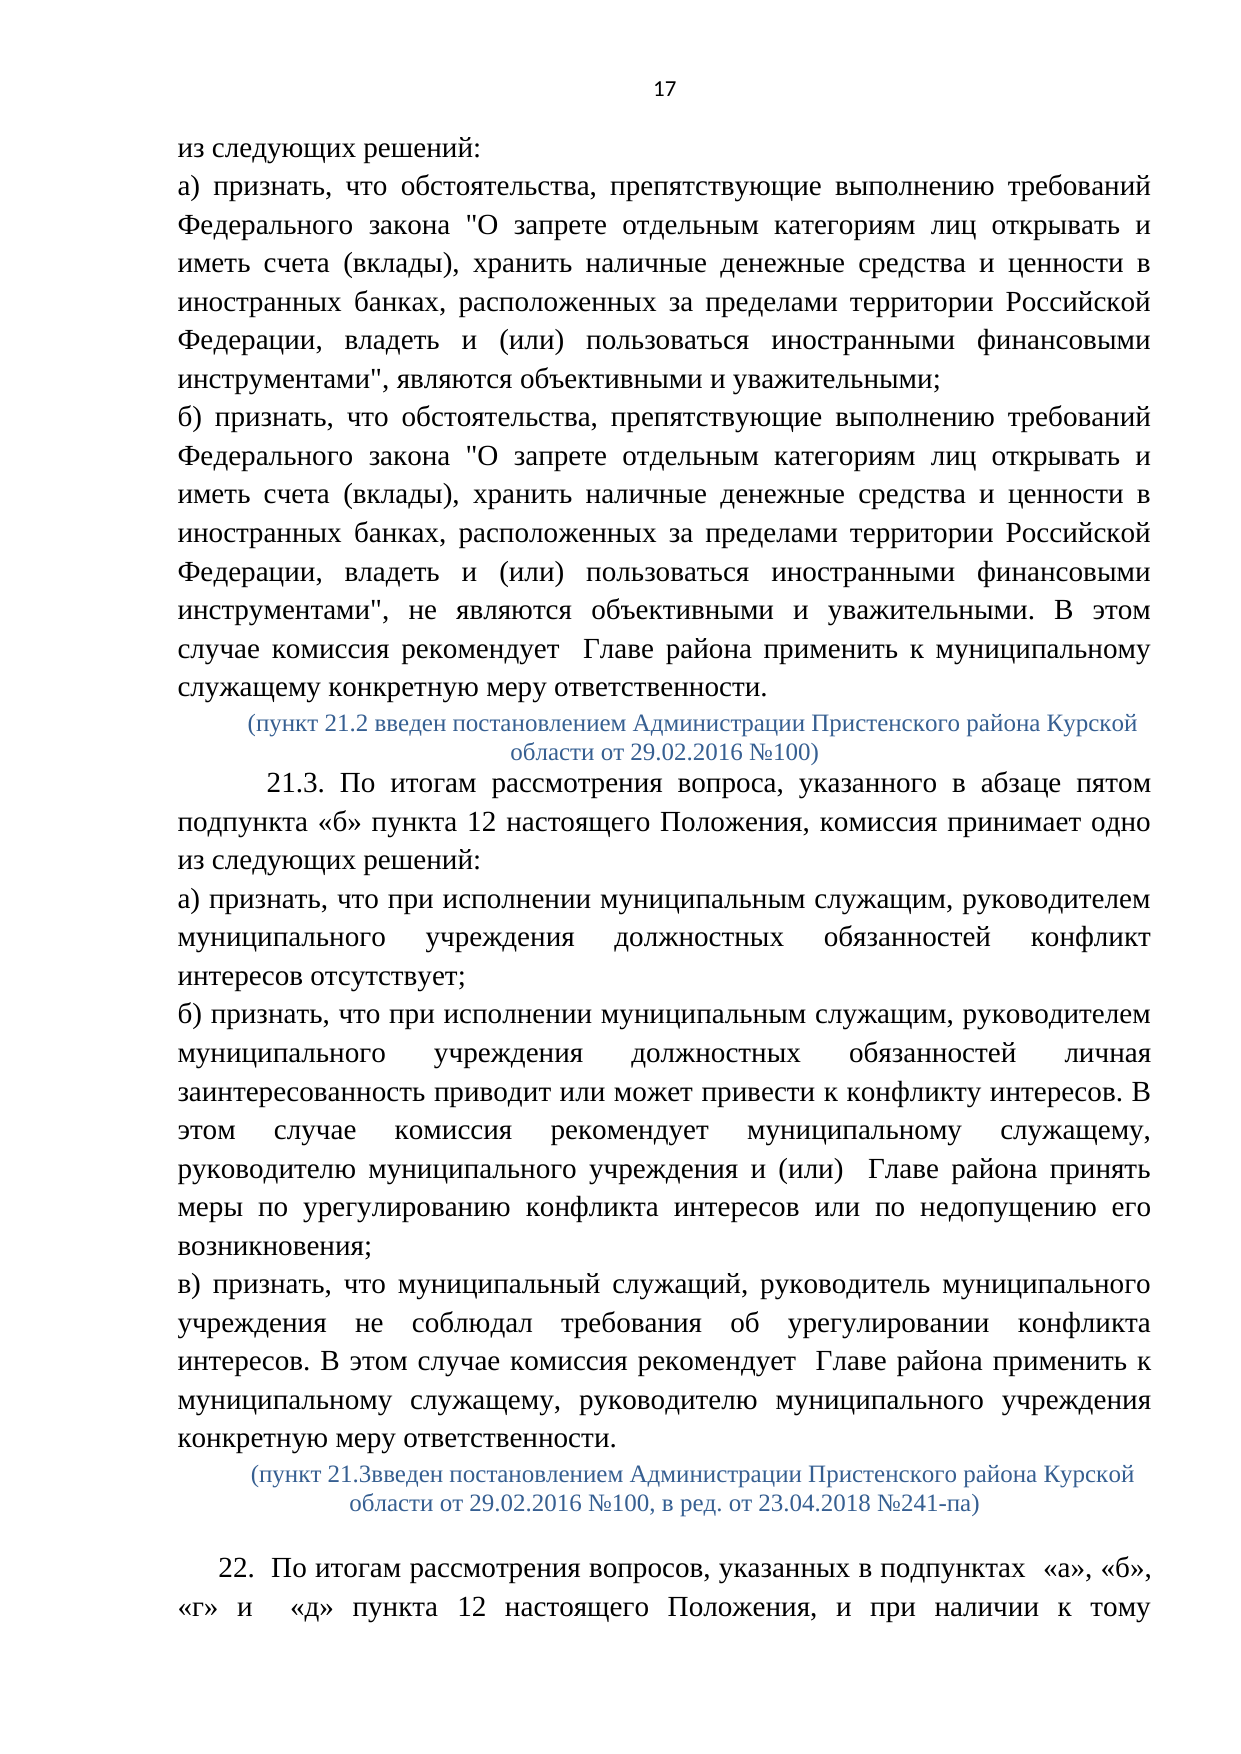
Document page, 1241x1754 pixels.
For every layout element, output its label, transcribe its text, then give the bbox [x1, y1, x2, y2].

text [177, 1550, 1152, 1622]
text (пункт 21.2 введен постановлением Администрации Пристенского района Курской области от 29.02.2016 №100) [177, 708, 1152, 765]
text а) признать, что обстоятельства, препятствующие выполнению требований Федерального закона "О запрете отдельным категориям лиц открывать и иметь счета (вклады), хранить наличные денежные средства и ценности в иностранных банках, расположенных за пределами территории Российской Федерации, владеть и (или) пользоваться иностранными финансовыми инструментами", являются объективными и уважительными; [177, 168, 1152, 394]
text в) признать, что муниципальный служащий, руководитель муниципального учреждения не соблюдал требования об урегулировании конфликта интересов. В этом случае комиссия рекомендует Главе района применить к муниципальному служащему, руководителю муниципального учреждения конкретную меру ответственности. [177, 1266, 1152, 1454]
text (пункт 21.3введен постановлением Администрации Пристенского района Курской области от 29.02.2016 №100, в ред. от 23.04.2018 №241-па) [177, 1459, 1152, 1517]
text б) признать, что при исполнении муниципальным служащим, руководителем муниципального учреждения должностных обязанностей личная заинтересованность приводит или может привести к конфликту интересов. В этом случае комиссия рекомендует муниципальному служащему, руководителю муниципального учреждения и (или) Главе района принять меры по урегулированию конфликта интересов или по недопущению его возникновения; [177, 997, 1152, 1261]
text а) признать, что при исполнении муниципальным служащим, руководителем муниципального учреждения должностных обязанностей конфликт интересов отсутствует; [177, 881, 1152, 992]
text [177, 130, 1152, 163]
text б) признать, что обстоятельства, препятствующие выполнению требований Федерального закона "О запрете отдельным категориям лиц открывать и иметь счета (вклады), хранить наличные денежные средства и ценности в иностранных банках, расположенных за пределами территории Российской Федерации, владеть и (или) пользоваться иностранными финансовыми инструментами", не являются объективными и уважительными. В этом случае комиссия рекомендует Главе района применить к муниципальному служащему конкретную меру ответственности. [177, 399, 1152, 703]
text 21.3. По итогам рассмотрения вопроса, указанного в абзаце пятом подпункта «б» пункта 12 настоящего Положения, комиссия принимает одно из следующих решений: [177, 765, 1152, 876]
